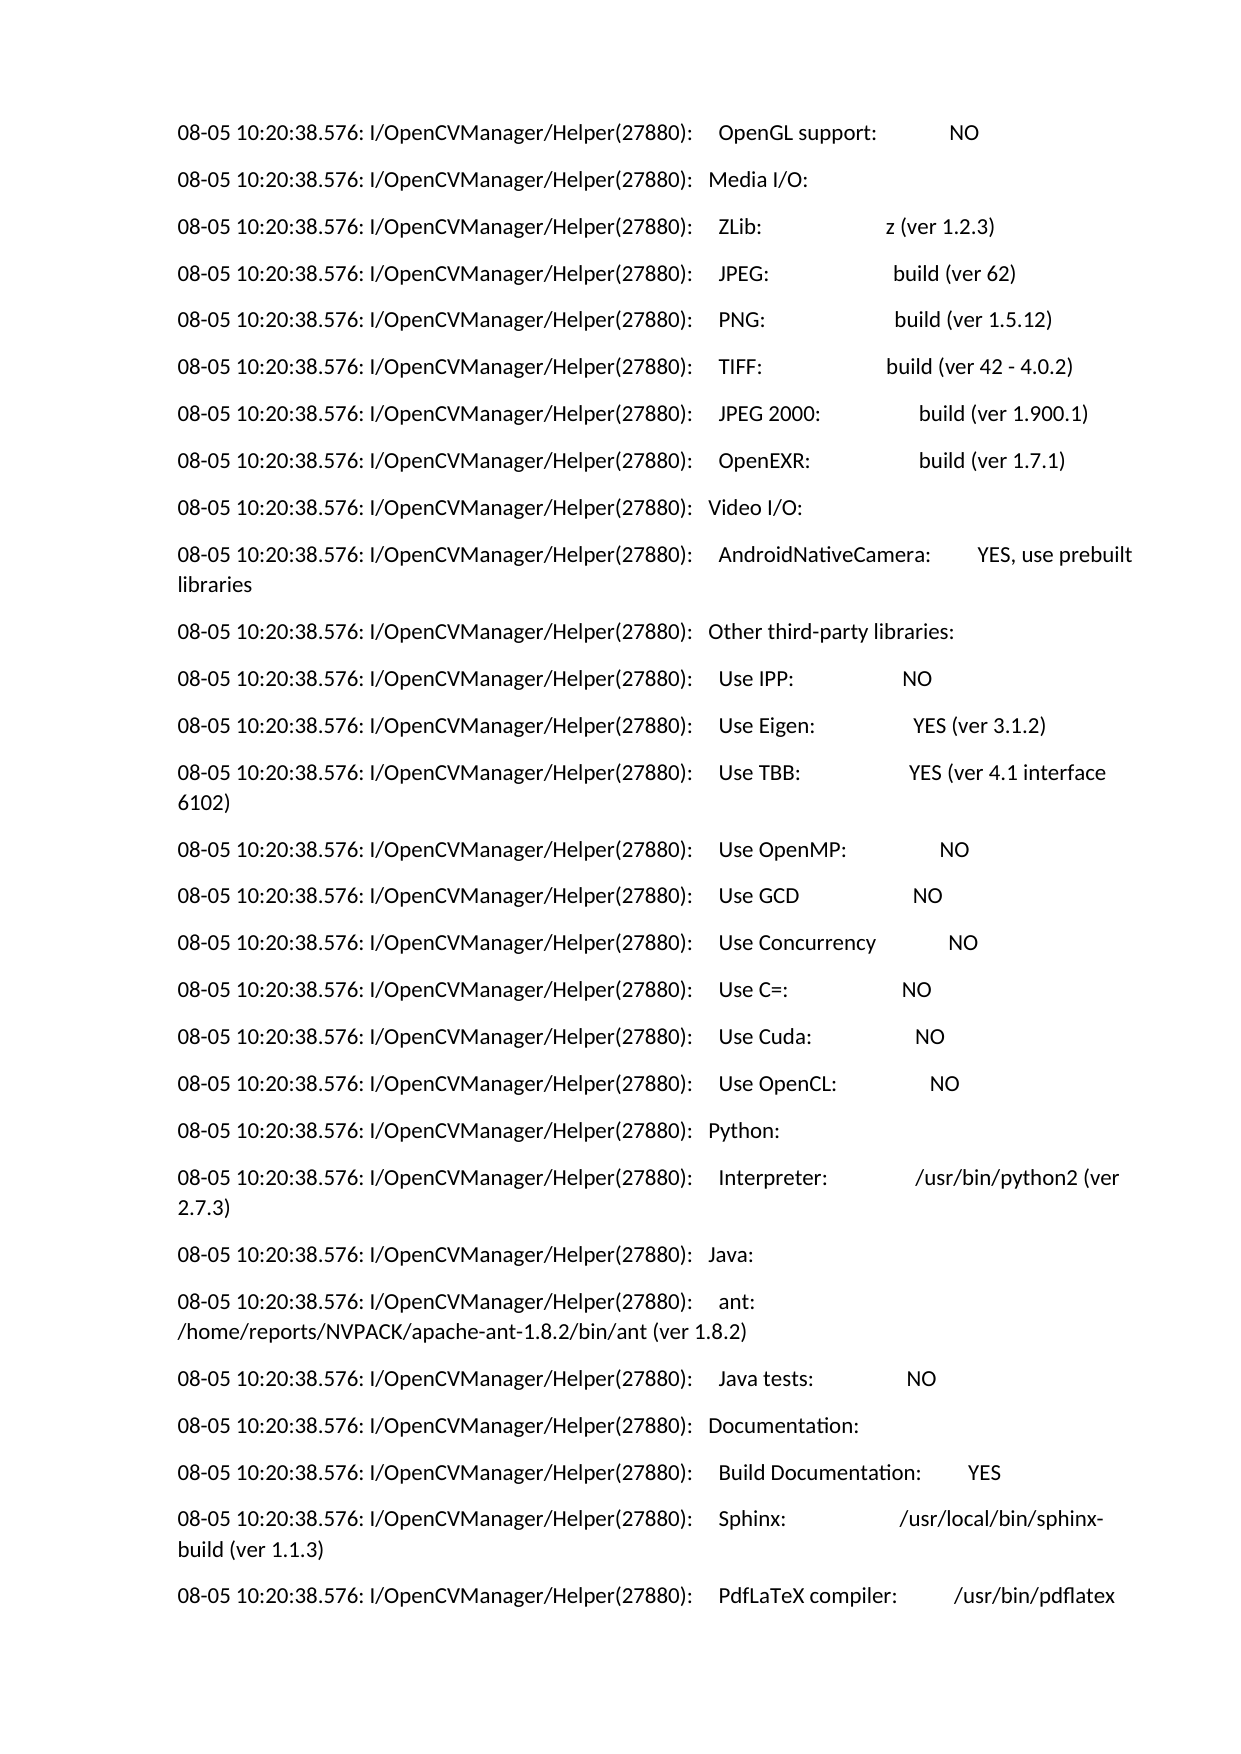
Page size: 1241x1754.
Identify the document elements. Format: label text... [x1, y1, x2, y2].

text 08-05 10:20:38.576: I/OpenCVManager/Helper(27880): Use IPP: NO [177, 664, 1152, 692]
text 08-05 10:20:38.576: I/OpenCVManager/Helper(27880): OpenGL support: NO [177, 118, 1152, 146]
text 08-05 10:20:38.576: I/OpenCVManager/Helper(27880): PdfLaTeX compiler: /usr/bin/pdflatex [177, 1582, 1152, 1610]
text 08-05 10:20:38.576: I/OpenCVManager/Helper(27880): Python: [177, 1116, 1152, 1144]
text 08-05 10:20:38.576: I/OpenCVManager/Helper(27880): AndroidNativeCamera: YES, use prebuilt libraries [177, 540, 1152, 598]
text 08-05 10:20:38.576: I/OpenCVManager/Helper(27880): OpenEXR: build (ver 1.7.1) [177, 446, 1152, 474]
text 08-05 10:20:38.576: I/OpenCVManager/Helper(27880): Use Concurrency NO [177, 928, 1152, 957]
text 08-05 10:20:38.576: I/OpenCVManager/Helper(27880): Use OpenMP: NO [177, 835, 1152, 863]
text 08-05 10:20:38.576: I/OpenCVManager/Helper(27880): Use Eigen: YES (ver 3.1.2) [177, 711, 1152, 739]
text 08-05 10:20:38.576: I/OpenCVManager/Helper(27880): TIFF: build (ver 42 - 4.0.2) [177, 352, 1152, 381]
text 08-05 10:20:38.576: I/OpenCVManager/Helper(27880): Use TBB: YES (ver 4.1 interface 6102) [177, 758, 1152, 816]
text 08-05 10:20:38.576: I/OpenCVManager/Helper(27880): Use OpenCL: NO [177, 1069, 1152, 1097]
text 08-05 10:20:38.576: I/OpenCVManager/Helper(27880): JPEG: build (ver 62) [177, 259, 1152, 287]
text 08-05 10:20:38.576: I/OpenCVManager/Helper(27880): Sphinx: /usr/local/bin/sphinx-build (ver 1.1.3) [177, 1504, 1152, 1563]
text 08-05 10:20:38.576: I/OpenCVManager/Helper(27880): Use Cuda: NO [177, 1022, 1152, 1050]
text 08-05 10:20:38.576: I/OpenCVManager/Helper(27880): ZLib: z (ver 1.2.3) [177, 212, 1152, 240]
text 08-05 10:20:38.576: I/OpenCVManager/Helper(27880): Build Documentation: YES [177, 1458, 1152, 1486]
text 08-05 10:20:38.576: I/OpenCVManager/Helper(27880): Interpreter: /usr/bin/python2 (ver 2.7.3) [177, 1163, 1152, 1221]
text 08-05 10:20:38.576: I/OpenCVManager/Helper(27880): JPEG 2000: build (ver 1.900.1) [177, 399, 1152, 427]
text 08-05 10:20:38.576: I/OpenCVManager/Helper(27880): Other third-party libraries: [177, 617, 1152, 645]
text 08-05 10:20:38.576: I/OpenCVManager/Helper(27880): Use C=: NO [177, 975, 1152, 1003]
text 08-05 10:20:38.576: I/OpenCVManager/Helper(27880): Video I/O: [177, 493, 1152, 521]
text 08-05 10:20:38.576: I/OpenCVManager/Helper(27880): Media I/O: [177, 165, 1152, 193]
text 08-05 10:20:38.576: I/OpenCVManager/Helper(27880): Java: [177, 1240, 1152, 1268]
text 08-05 10:20:38.576: I/OpenCVManager/Helper(27880): ant: /home/reports/NVPACK/apache-ant-1.8.2/bin/ant (ver 1.8.2) [177, 1287, 1152, 1345]
text 08-05 10:20:38.576: I/OpenCVManager/Helper(27880): Java tests: NO [177, 1364, 1152, 1392]
text 08-05 10:20:38.576: I/OpenCVManager/Helper(27880): PNG: build (ver 1.5.12) [177, 306, 1152, 334]
text 08-05 10:20:38.576: I/OpenCVManager/Helper(27880): Use GCD NO [177, 882, 1152, 910]
text 08-05 10:20:38.576: I/OpenCVManager/Helper(27880): Documentation: [177, 1411, 1152, 1439]
